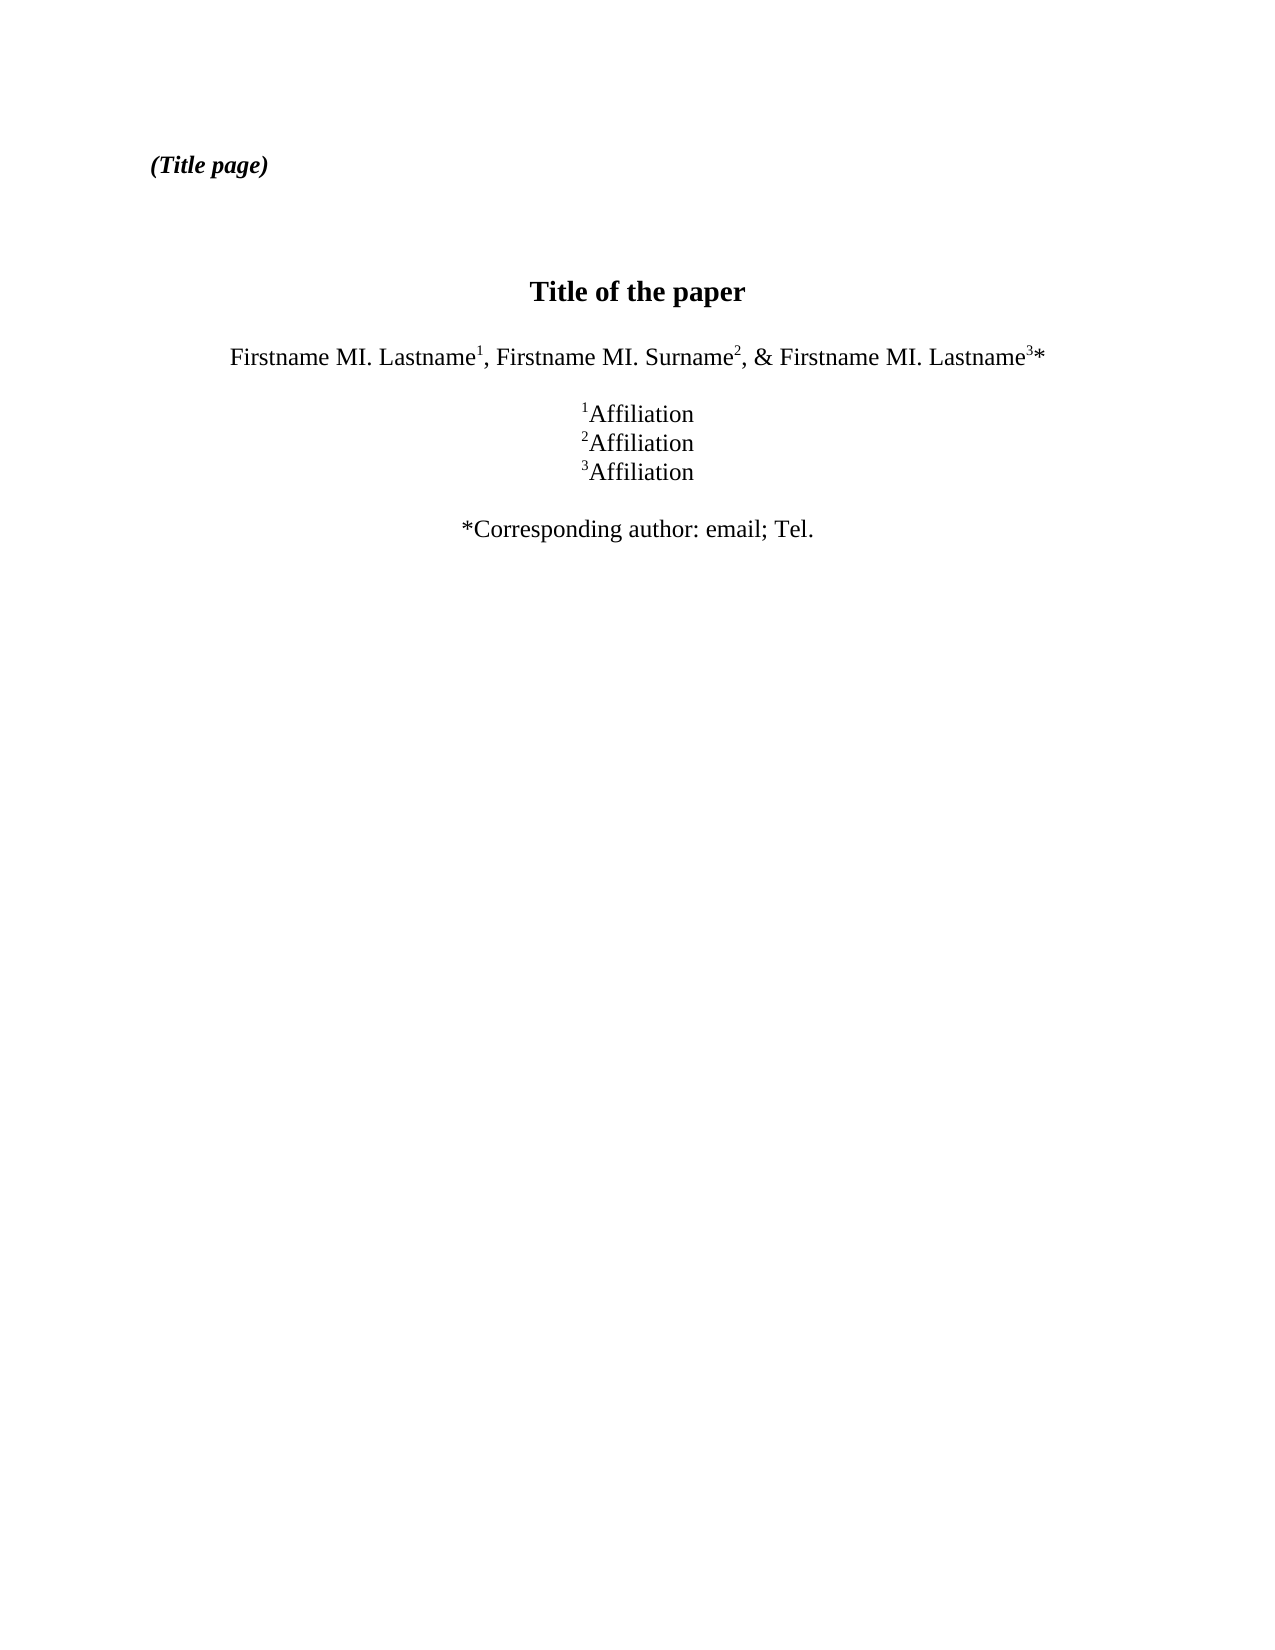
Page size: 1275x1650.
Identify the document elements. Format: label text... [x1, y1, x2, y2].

text *Corresponding author: email; Tel. [150, 514, 1125, 543]
text (Title page) [150, 150, 1125, 179]
text 3Affiliation [150, 457, 1125, 485]
text 1Affiliation [150, 399, 1125, 428]
text Firstname MI. Lastname1, Firstname MI. Surname2, & Firstname MI. Lastname3* [150, 342, 1125, 370]
text Title of the paper [150, 274, 1125, 308]
text 2Affiliation [150, 428, 1125, 457]
